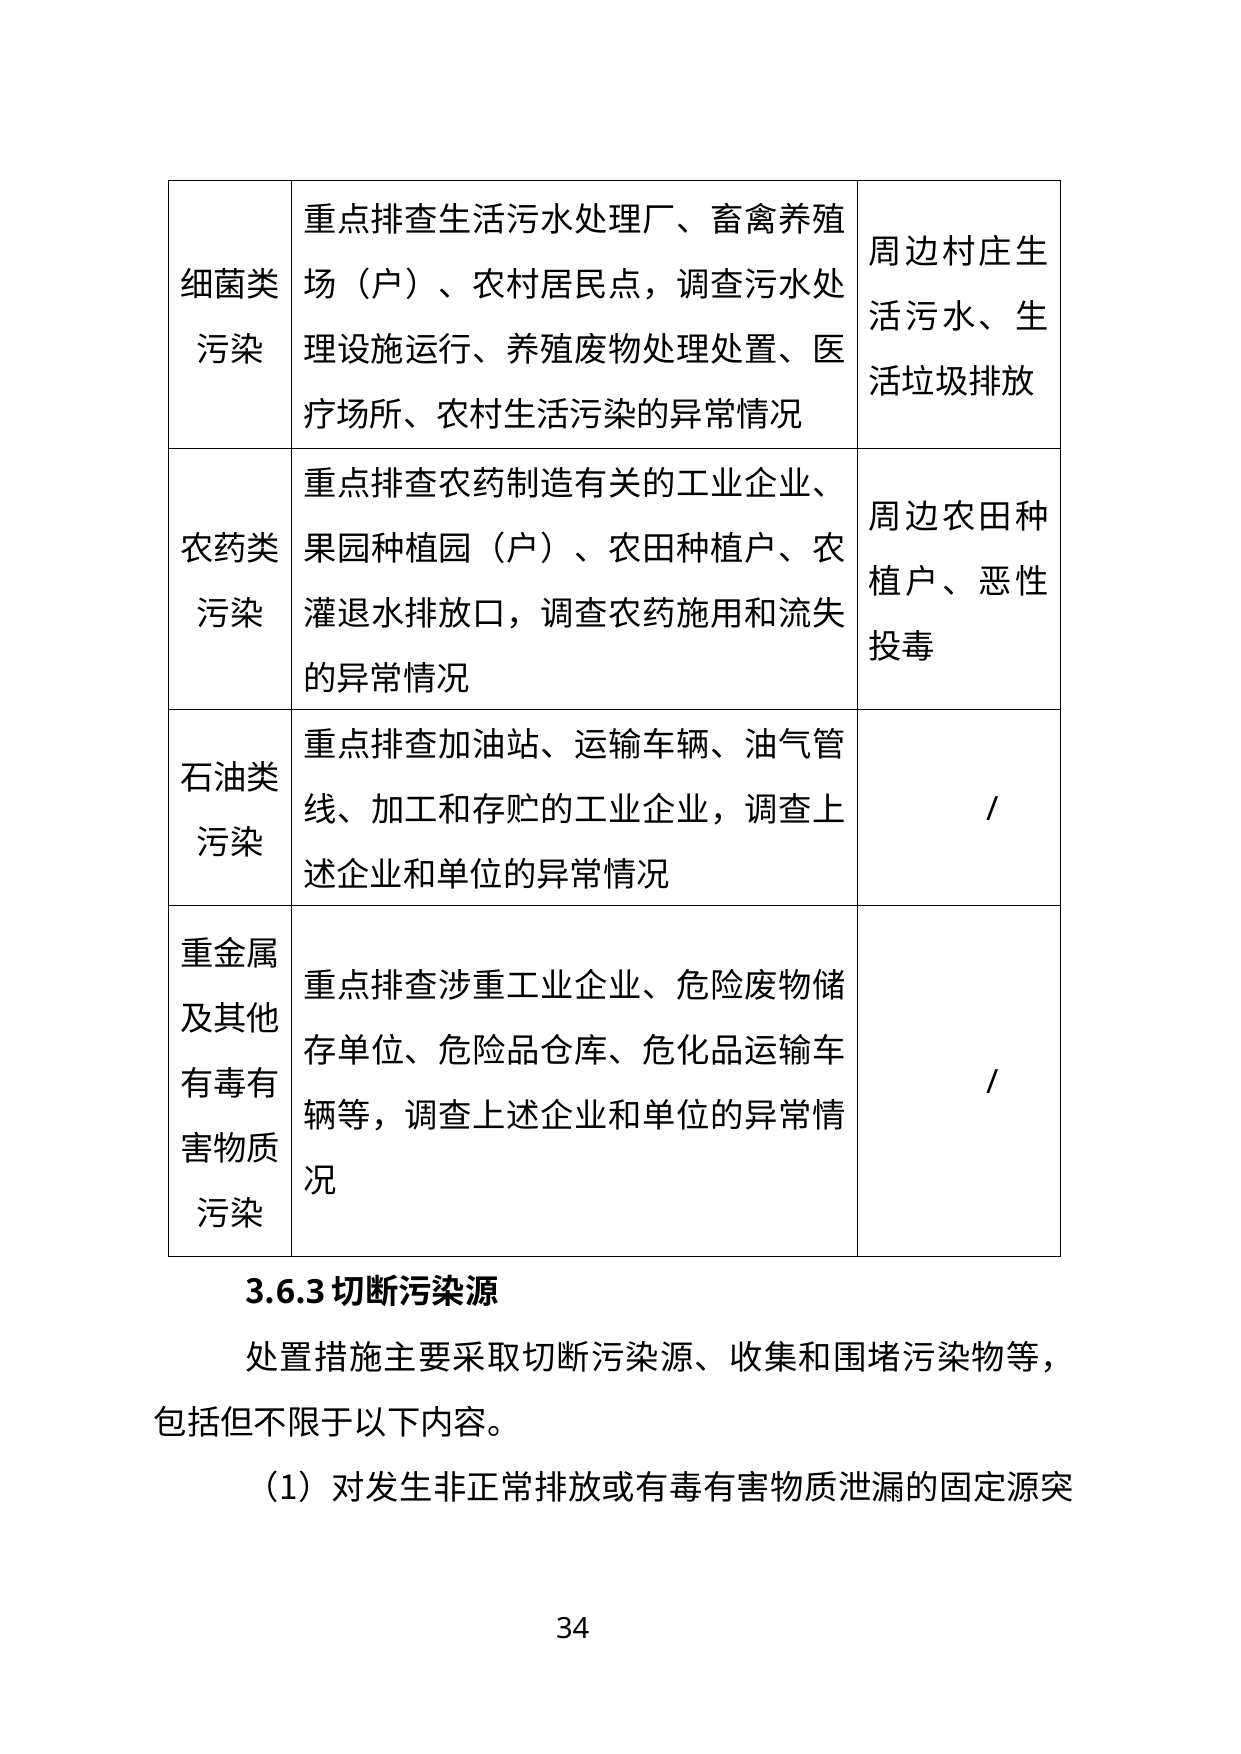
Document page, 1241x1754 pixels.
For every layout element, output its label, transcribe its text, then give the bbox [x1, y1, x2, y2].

table_cell 周边农田种植户、恶性投毒 [858, 449, 1060, 708]
table_cell 重点排查农药制造有关的工业企业、果园种植园（户）、农田种植户、农灌退水排放口，调查农药施用和流失的异常情况 [292, 449, 857, 708]
table_cell / [858, 906, 1060, 1256]
table_cell / [858, 710, 1060, 904]
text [153, 1452, 1075, 1517]
table_cell 石油类污染 [169, 710, 291, 904]
table_cell 重点排查生活污水处理厂、畜禽养殖场（户）、农村居民点，调查污水处理设施运行、养殖废物处理处置、医疗场所、农村生活污染的异常情况 [292, 181, 857, 447]
table_cell 重金属及其他有毒有害物质污染 [169, 906, 291, 1256]
table_cell 农药类污染 [169, 449, 291, 708]
table_cell 细菌类污染 [169, 181, 291, 447]
table_cell 重点排查涉重工业企业、危险废物储存单位、危险品仓库、危化品运输车辆等，调查上述企业和单位的异常情况 [292, 906, 857, 1256]
table_cell 重点排查加油站、运输车辆、油气管线、加工和存贮的工业企业，调查上述企业和单位的异常情况 [292, 710, 857, 904]
subtitle 3.6.3切断污染源 [153, 1257, 1075, 1322]
text 处置措施主要采取切断污染源、收集和围堵污染物等，包括但不限于以下内容。 [153, 1322, 1075, 1452]
table_cell 周边村庄生活污水、生活垃圾排放 [858, 181, 1060, 447]
